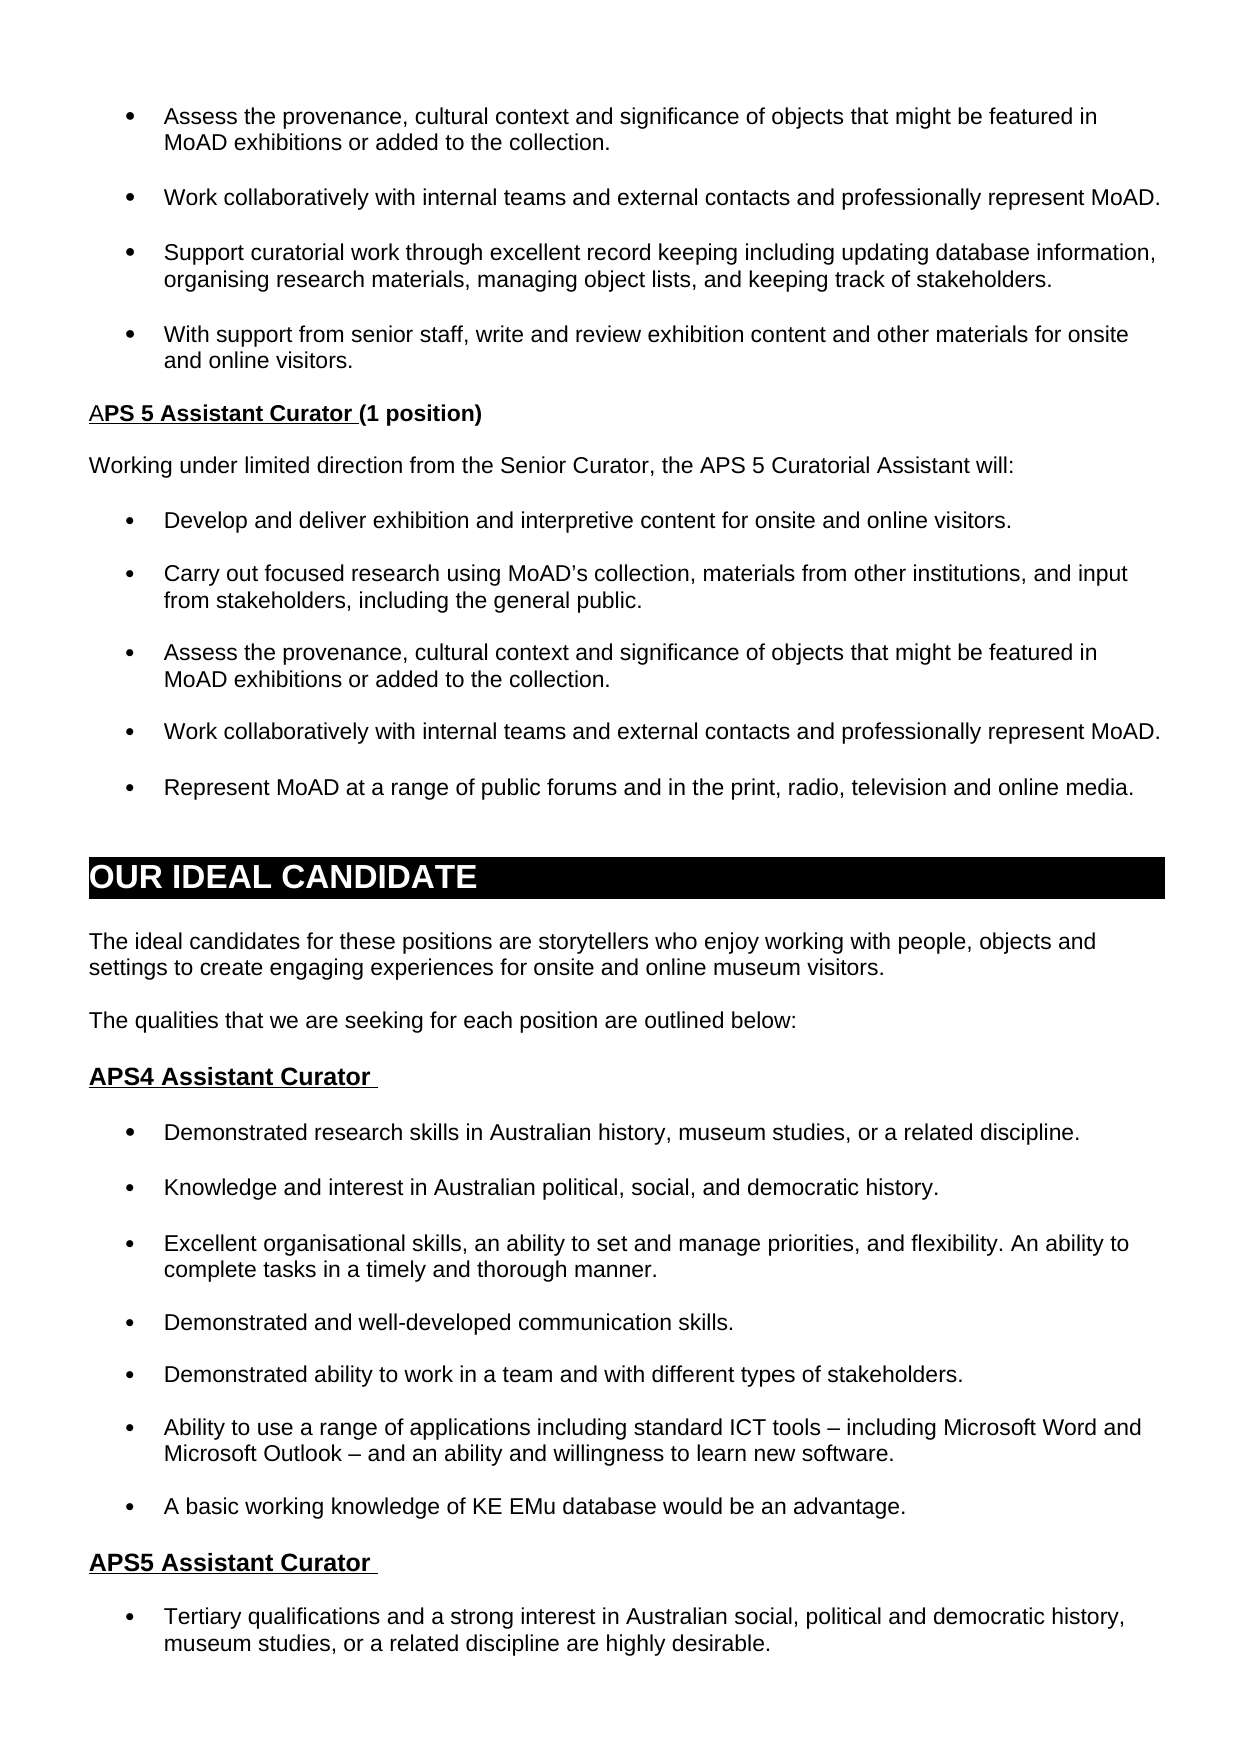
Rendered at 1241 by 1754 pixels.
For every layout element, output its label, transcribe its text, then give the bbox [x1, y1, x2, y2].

list Support curatorial work through excellent record keeping including updating database information, organising research materials, managing object lists, and keeping track of stakeholders. [126, 239, 1165, 321]
list Tertiary qualifications and a strong interest in Australian social, political and democratic history, museum studies, or a related discipline are highly desirable. [126, 1603, 1165, 1656]
list Work collaboratively with internal teams and external contacts and professionally represent MoAD. [126, 718, 1165, 773]
text The qualities that we are seeking for each position are outlined below: [89, 1007, 1165, 1033]
list Demonstrated and well-developed communication skills. [126, 1308, 1165, 1335]
list Assess the provenance, cultural context and significance of objects that might be featured in MoAD exhibitions or added to the collection. [126, 103, 1165, 184]
list Represent MoAD at a range of public forums and in the print, radio, television and online media. [126, 773, 1165, 800]
text APS4 Assistant Curator [89, 1062, 1165, 1091]
list Excellent organisational skills, an ability to set and manage priorities, and flexibility. An ability to complete tasks in a timely and thorough manner. [126, 1229, 1165, 1308]
list Demonstrated research skills in Australian history, museum studies, or a related discipline. [126, 1119, 1165, 1174]
list Work collaboratively with internal teams and external contacts and professionally represent MoAD. [126, 184, 1165, 239]
list Develop and deliver exhibition and interpretive content for onsite and online visitors. [126, 507, 1165, 534]
list Assess the provenance, cultural context and significance of objects that might be featured in MoAD exhibitions or added to the collection. [126, 639, 1165, 718]
text Working under limited direction from the Senior Curator, the APS 5 Curatorial Assistant will: [89, 452, 1165, 507]
list Knowledge and interest in Australian political, social, and democratic history. [126, 1174, 1165, 1229]
list Demonstrated ability to work in a team and with different types of stakeholders. [126, 1361, 1165, 1414]
text APS5 Assistant Curator [89, 1548, 1165, 1577]
text APS 5 Assistant Curator (1 position) [89, 400, 1165, 426]
list With support from senior staff, write and review exhibition content and other materials for onsite and online visitors. [126, 321, 1165, 373]
list A basic working knowledge of KE EMu database would be an advantage. [126, 1493, 1165, 1519]
text The ideal candidates for these positions are storytellers who enjoy working with people, objects and settings to create engaging experiences for onsite and online museum visitors. [89, 928, 1165, 980]
list Carry out focused research using MoAD’s collection, materials from other institutions, and input from stakeholders, including the general public. [126, 560, 1165, 639]
text OUR IDEAL CANDIDATE [89, 857, 1165, 898]
